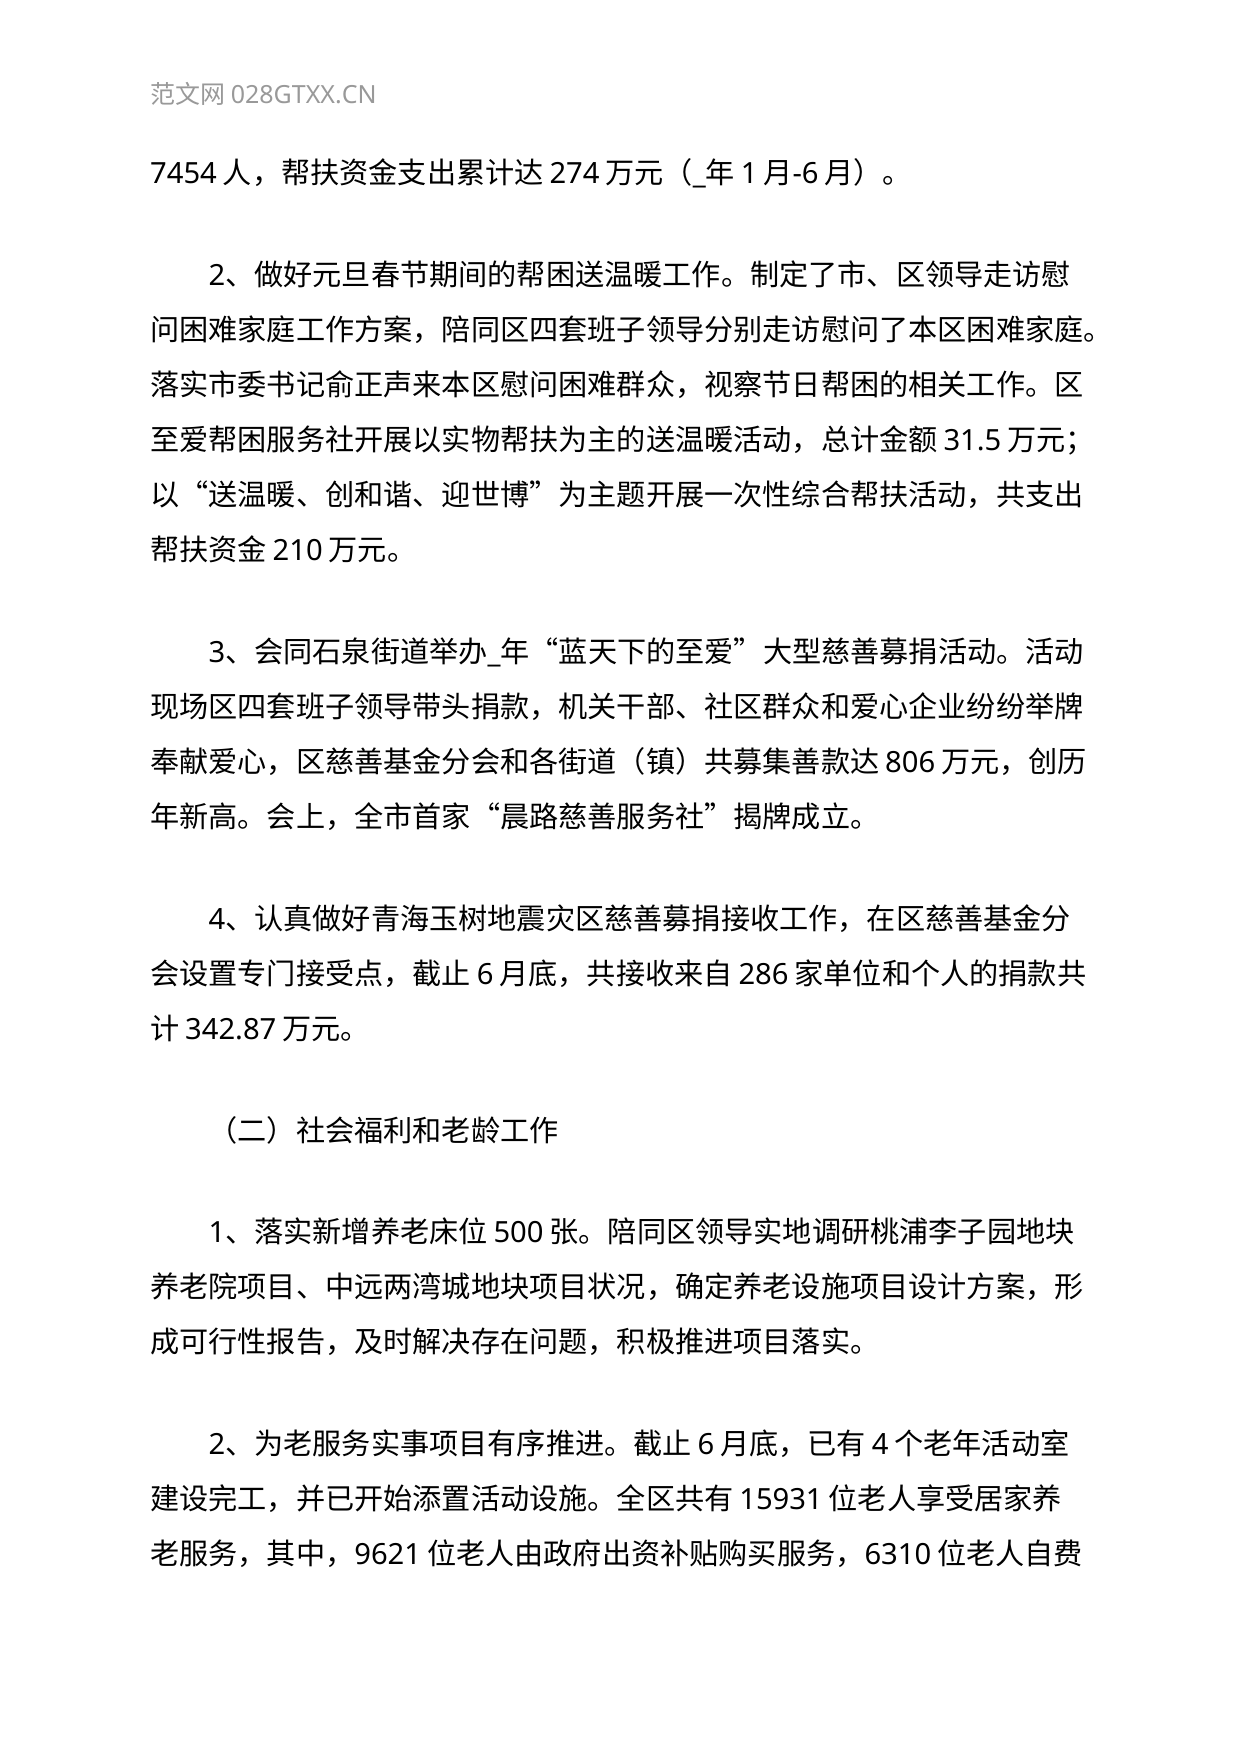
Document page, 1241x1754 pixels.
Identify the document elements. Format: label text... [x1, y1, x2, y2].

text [150, 1421, 1090, 1573]
text 3、会同石泉街道举办_年“蓝天下的至爱”大型慈善募捐活动。活动现场区四套班子领导带头捐款，机关干部、社区群众和爱心企业纷纷举牌奉献爱心，区慈善基金分会和各街道（镇）共募集善款达806万元，创历年新高。会上，全市首家“晨路慈善服务社”揭牌成立。 [150, 629, 1090, 836]
text （二）社会福利和老龄工作 [150, 1107, 1090, 1149]
text 2、做好元旦春节期间的帮困送温暖工作。制定了市、区领导走访慰问困难家庭工作方案，陪同区四套班子领导分别走访慰问了本区困难家庭。落实市委书记俞正声来本区慰问困难群众，视察节日帮困的相关工作。区至爱帮困服务社开展以实物帮扶为主的送温暖活动，总计金额31.5万元；以“送温暖、创和谐、迎世博”为主题开展一次性综合帮扶活动，共支出帮扶资金210万元。 [150, 252, 1090, 569]
text 4、认真做好青海玉树地震灾区慈善募捐接收工作，在区慈善基金分会设置专门接受点，截止6月底，共接收来自286家单位和个人的捐款共计342.87万元。 [150, 895, 1090, 1048]
text 1、落实新增养老床位500张。陪同区领导实地调研桃浦李子园地块养老院项目、中远两湾城地块项目状况，确定养老设施项目设计方案，形成可行性报告，及时解决存在问题，积极推进项目落实。 [150, 1209, 1090, 1361]
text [150, 150, 1090, 192]
